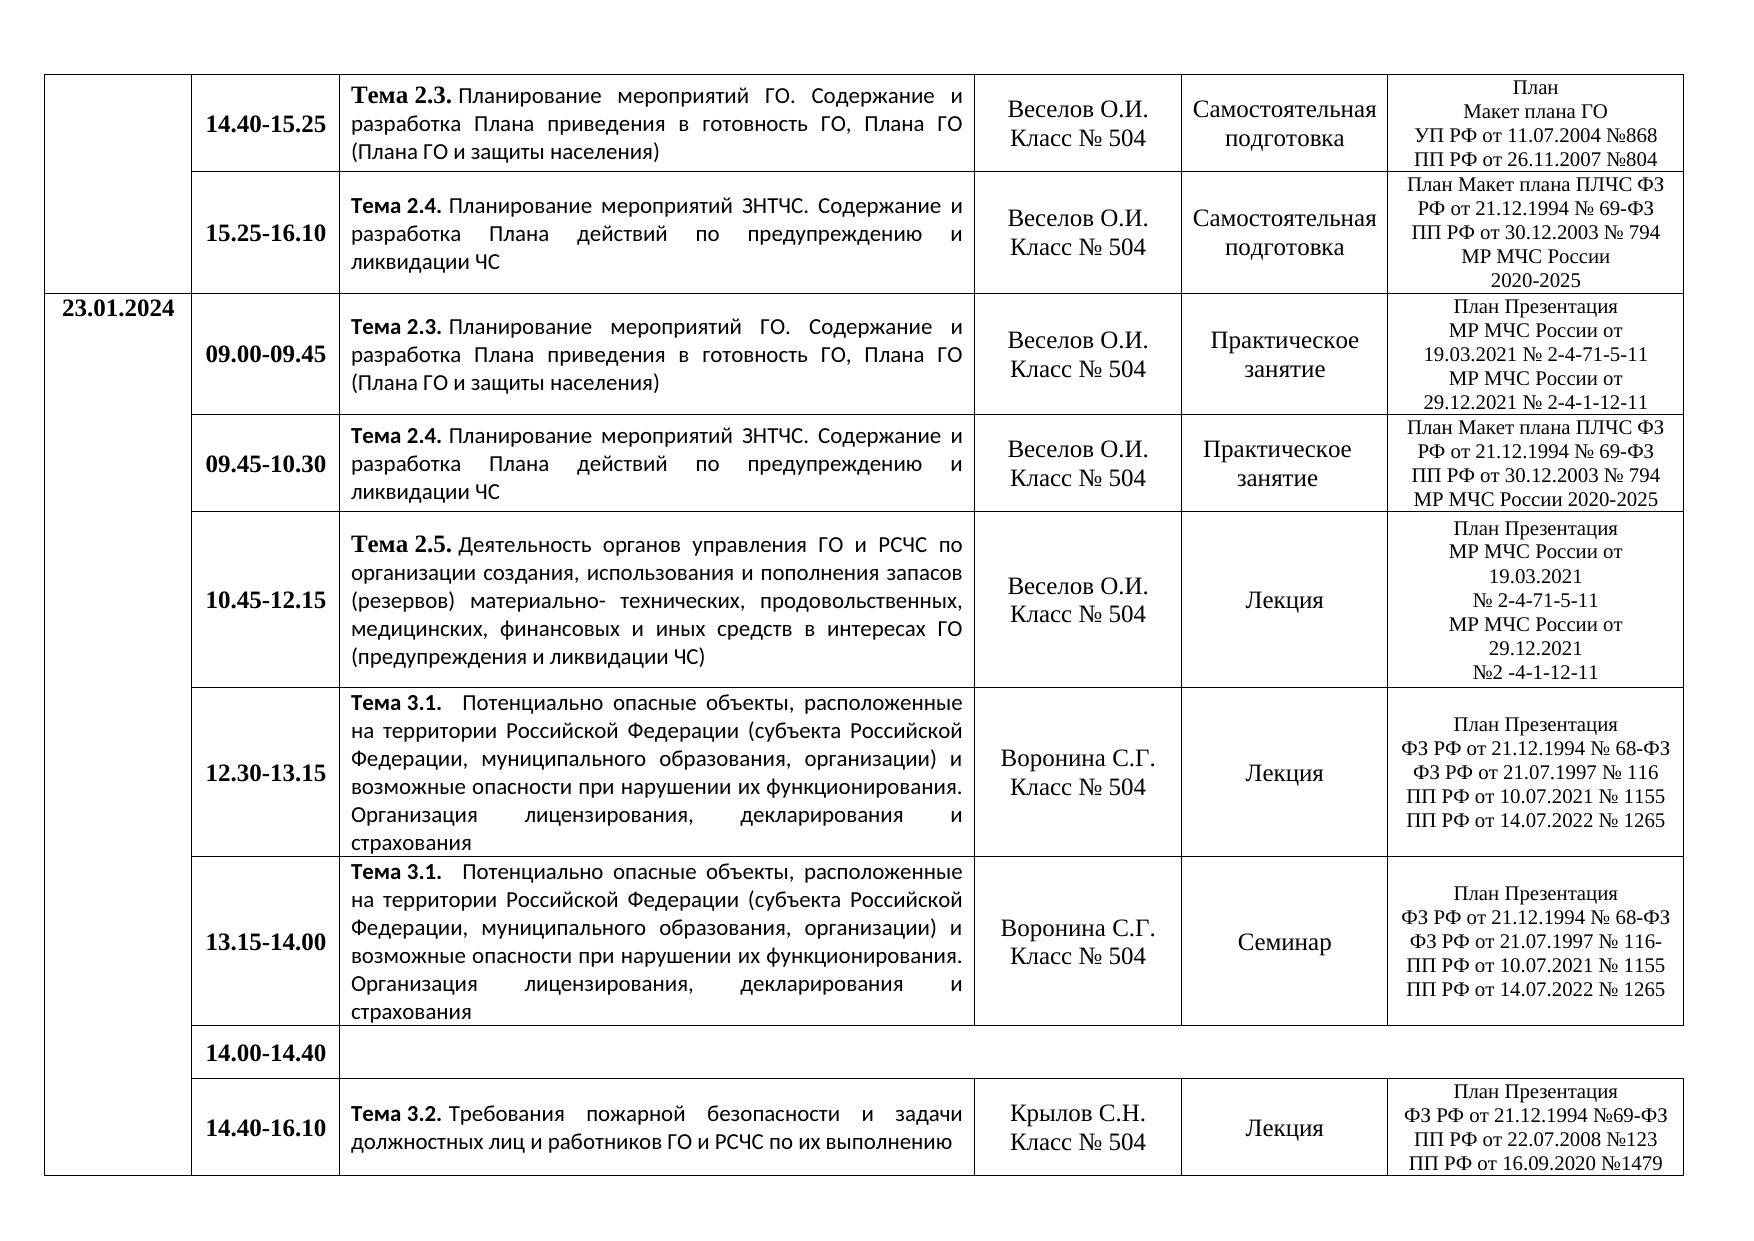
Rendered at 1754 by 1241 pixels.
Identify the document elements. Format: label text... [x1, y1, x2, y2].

table_cell 12.30-13.15 [192, 688, 339, 856]
table_cell План Презентация ФЗ РФ от 21.12.1994 №69-ФЗ ПП РФ от 22.07.2008 №123 ПП РФ от 16.09.2020 №1479 [1388, 1079, 1683, 1175]
table_cell План Презентация ФЗ РФ от 21.12.1994 № 68-ФЗ ФЗ РФ от 21.07.1997 № 116-ПП РФ от 10.07.2021 № 1155 ПП РФ от 14.07.2022 № 1265 [1388, 857, 1683, 1025]
table_cell Тема 3.1. Потенциально опасные объекты, расположенные на территории Российской Федерации (субъекта Российской Федерации, муниципального образования, организации) и возможные опасности при нарушении их функционирования. Организация лицензирования, декларирования и страхования [340, 688, 974, 856]
table_cell Самостоятельная подготовка [1182, 172, 1387, 292]
table_cell 14.00-14.40 [192, 1026, 339, 1078]
table_cell План Макет плана ПЛЧС ФЗ РФ от 21.12.1994 № 69-ФЗ ПП РФ от 30.12.2003 № 794 МР МЧС России 2020-2025 [1388, 415, 1683, 511]
table_cell 13.15-14.00 [192, 857, 339, 1025]
table_cell Веселов О.И. Класс № 504 [975, 75, 1181, 171]
table_cell Тема 2.4. Планирование мероприятий ЗНТЧС. Содержание и разработка Плана действий по предупреждению и ликвидации ЧС [340, 415, 974, 511]
table_cell Лекция [1182, 512, 1387, 687]
table_cell Практическое занятие [1182, 415, 1387, 511]
table_cell Крылов С.Н. Класс № 504 [975, 1079, 1181, 1175]
table_cell Семинар [1182, 857, 1387, 1025]
table_cell Тема 2.5. Деятельность органов управления ГО и РСЧС по организации создания, использования и пополнения запасов (резервов) материально- технических, продовольственных, медицинских, финансовых и иных средств в интересах ГО (предупреждения и ликвидации ЧС) [340, 512, 974, 687]
table_cell Воронина С.Г. Класс № 504 [975, 688, 1181, 856]
table_cell Веселов О.И. Класс № 504 [975, 172, 1181, 292]
table_cell Лекция [1182, 1079, 1387, 1175]
table_cell План Презентация МР МЧС России от 19.03.2021 № 2-4-71-5-11 МР МЧС России от 29.12.2021 № 2-4-1-12-11 [1388, 294, 1683, 414]
table_cell План Презентация ФЗ РФ от 21.12.1994 № 68-ФЗ ФЗ РФ от 21.07.1997 № 116 ПП РФ от 10.07.2021 № 1155 ПП РФ от 14.07.2022 № 1265 [1388, 688, 1683, 856]
table_cell 14.40-15.25 [192, 75, 339, 171]
table_cell Тема 3.1. Потенциально опасные объекты, расположенные на территории Российской Федерации (субъекта Российской Федерации, муниципального образования, организации) и возможные опасности при нарушении их функционирования. Организация лицензирования, декларирования и страхования [340, 857, 974, 1025]
table_cell Воронина С.Г. Класс № 504 [975, 857, 1181, 1025]
table_cell Тема 2.3. Планирование мероприятий ГО. Содержание и разработка Плана приведения в готовность ГО, Плана ГО (Плана ГО и защиты населения) [340, 75, 974, 171]
table_cell План Макет плана ГО УП РФ от 11.07.2004 №868 ПП РФ от 26.11.2007 №804 [1388, 75, 1683, 171]
table_cell Веселов О.И. Класс № 504 [975, 294, 1181, 414]
table_cell 10.45-12.15 [192, 512, 339, 687]
table_cell 15.25-16.10 [192, 172, 339, 292]
table_cell Веселов О.И. Класс № 504 [975, 512, 1181, 687]
table_cell Практическое занятие [1182, 294, 1387, 414]
table_cell 09.45-10.30 [192, 415, 339, 511]
table_cell План Презентация МР МЧС России от 19.03.2021 № 2-4-71-5-11 МР МЧС России от 29.12.2021 №2 -4-1-12-11 [1388, 512, 1683, 687]
table_cell Веселов О.И. Класс № 504 [975, 415, 1181, 511]
table_cell Тема 3.2. Требования пожарной безопасности и задачи должностных лиц и работников ГО и РСЧС по их выполнению [340, 1079, 974, 1175]
table_cell Тема 2.3. Планирование мероприятий ГО. Содержание и разработка Плана приведения в готовность ГО, Плана ГО (Плана ГО и защиты населения) [340, 294, 974, 414]
table_cell Самостоятельная подготовка [1182, 75, 1387, 171]
table_cell 23.01.2024 [45, 294, 191, 1175]
table_cell План Макет плана ПЛЧС ФЗ РФ от 21.12.1994 № 69-ФЗ ПП РФ от 30.12.2003 № 794 МР МЧС России 2020-2025 [1388, 172, 1683, 292]
table_cell 09.00-09.45 [192, 294, 339, 414]
table_cell 14.40-16.10 [192, 1079, 339, 1175]
table_cell Тема 2.4. Планирование мероприятий ЗНТЧС. Содержание и разработка Плана действий по предупреждению и ликвидации ЧС [340, 172, 974, 292]
table_cell Лекция [1182, 688, 1387, 856]
